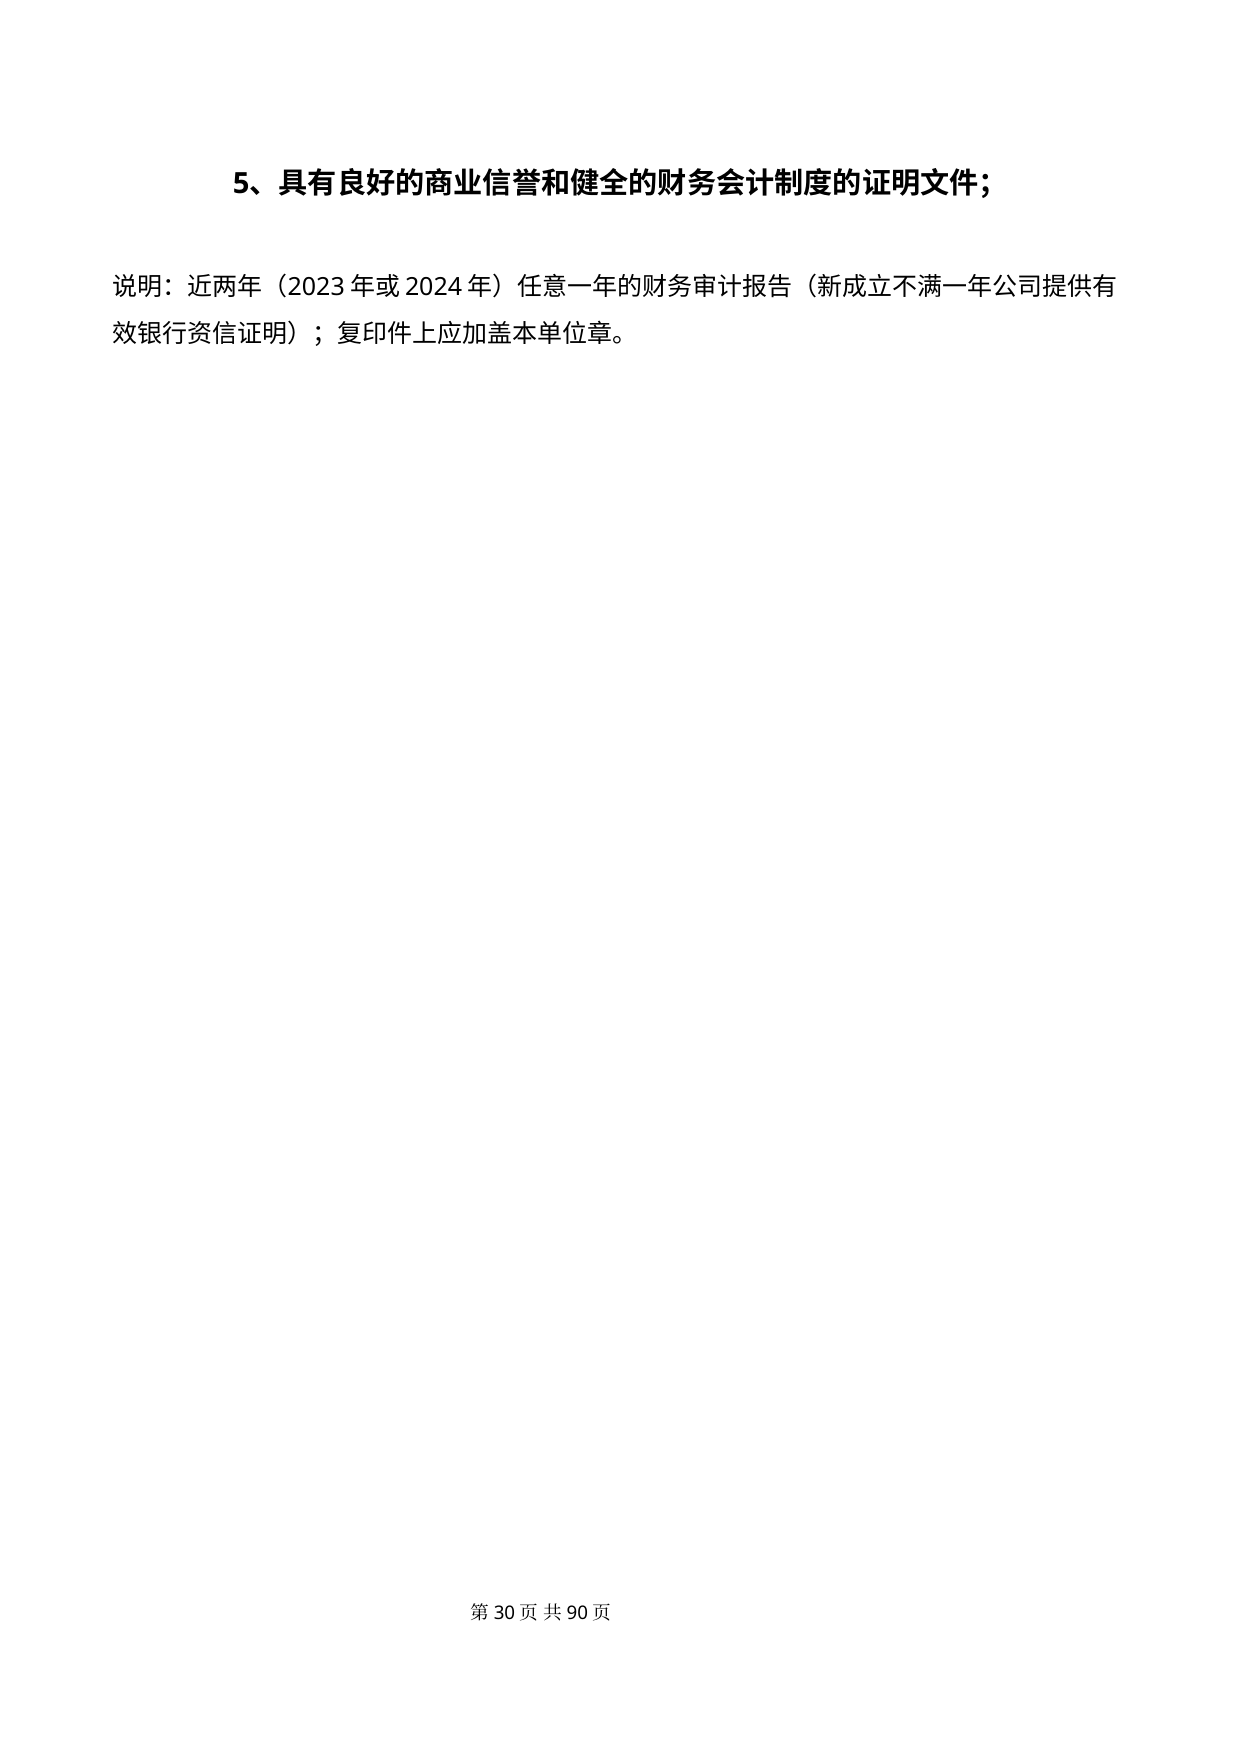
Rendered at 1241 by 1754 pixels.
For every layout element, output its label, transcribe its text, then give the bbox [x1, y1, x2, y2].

text 说明：近两年（2023年或2024年）任意一年的财务审计报告（新成立不满一年公司提供有效银行资信证明）；复印件上应加盖本单位章。 [112, 266, 1128, 350]
subtitle 5、具有良好的商业信誉和健全的财务会计制度的证明文件； [112, 160, 1128, 202]
